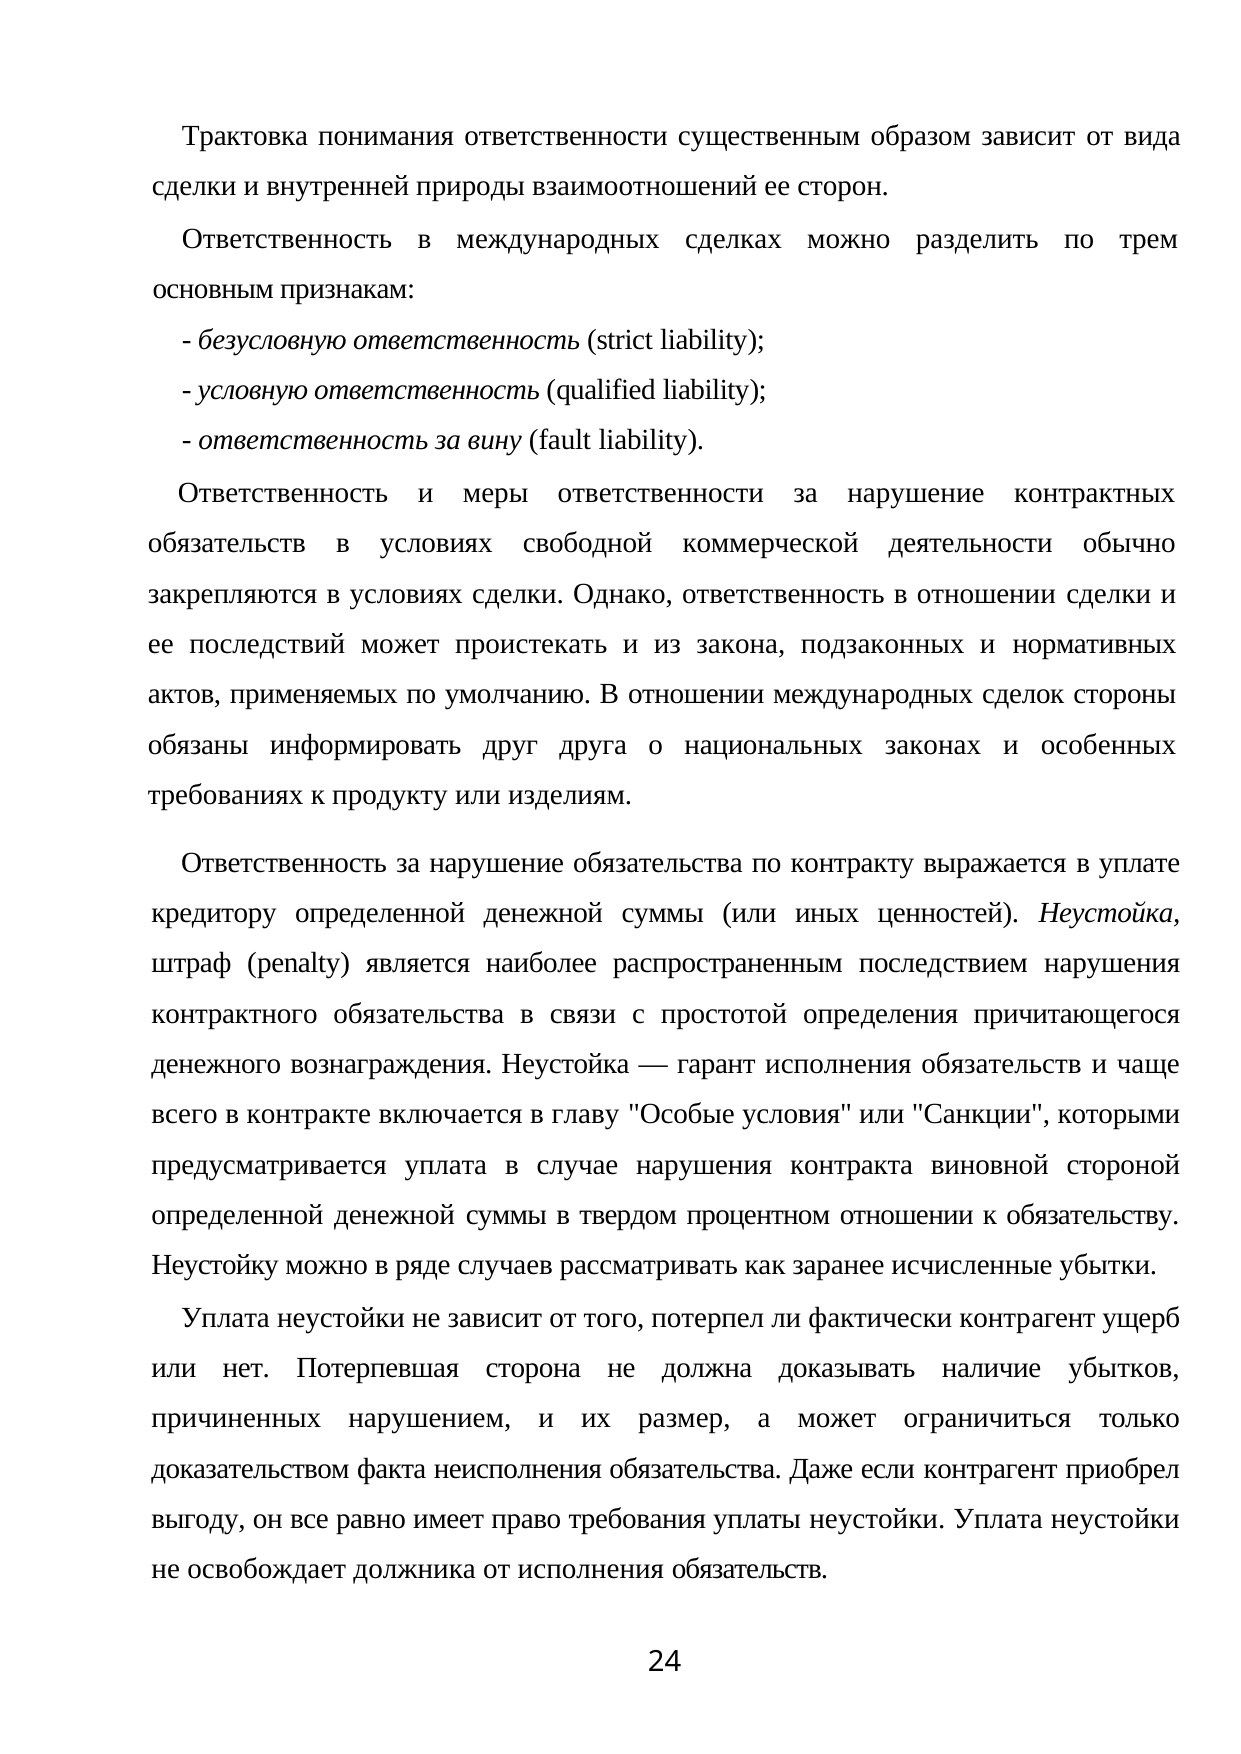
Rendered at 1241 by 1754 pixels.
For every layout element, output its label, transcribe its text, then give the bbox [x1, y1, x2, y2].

text - ответственность за вину (fault liability). [182, 422, 1181, 456]
text Ответственность и меры ответственности за нарушение контрактных обязательств в условиях свободной коммерческой деятельности обычно закрепляются в условиях сделки. Однако, ответственность в отношении сделки и ее последствий может проистекать и из закона, подзаконных и нормативных актов, применяемых по умолчанию. В отношении международных сделок стороны обязаны информировать друг друга о национальных законах и особенных требованиях к продукту или изделиям. [148, 475, 1176, 811]
text Ответственность в международных сделках можно разделить по трем основным признакам: [152, 221, 1179, 305]
text Уплата неустойки не зависит от того, потерпел ли фактически контрагент ущерб или нет. Потерпевшая сторона не должна доказывать наличие убытков, причиненных нарушением, и их размер, а может ограничиться только доказательством факта неисполнения обязательства. Даже если контрагент приобрел выгоду, он все равно имеет право требования уплаты неустойки. Уплата неустойки не освобождает должника от исполнения обязательств. [151, 1300, 1180, 1585]
text - безусловную ответственность (strict liability); [182, 322, 1181, 355]
text - условную ответственность (qualified liability); [182, 372, 1181, 406]
text Трактовка понимания ответственности существенным образом зависит от вида сделки и внутренней природы взаимоотношений ее сторон. [152, 118, 1181, 202]
text Ответственность за нарушение обязательства по контракту выражается в уплате кредитору определенной денежной суммы (или иных ценностей). Неустойка, штраф (penalty) является наиболее распространенным последствием нарушения контрактного обязательства в связи с простотой определения причитающегося денежного вознаграждения. Неустойка — гарант исполнения обязательств и чаще всего в контракте включается в главу "Особые условия" или "Санкции", которыми предусматривается уплата в случае нарушения контракта виновной стороной определенной денежной суммы в твердом процентном отношении к обязательству. Неустойку можно в ряде случаев рассматривать как заранее исчисленные убытки. [151, 845, 1180, 1281]
